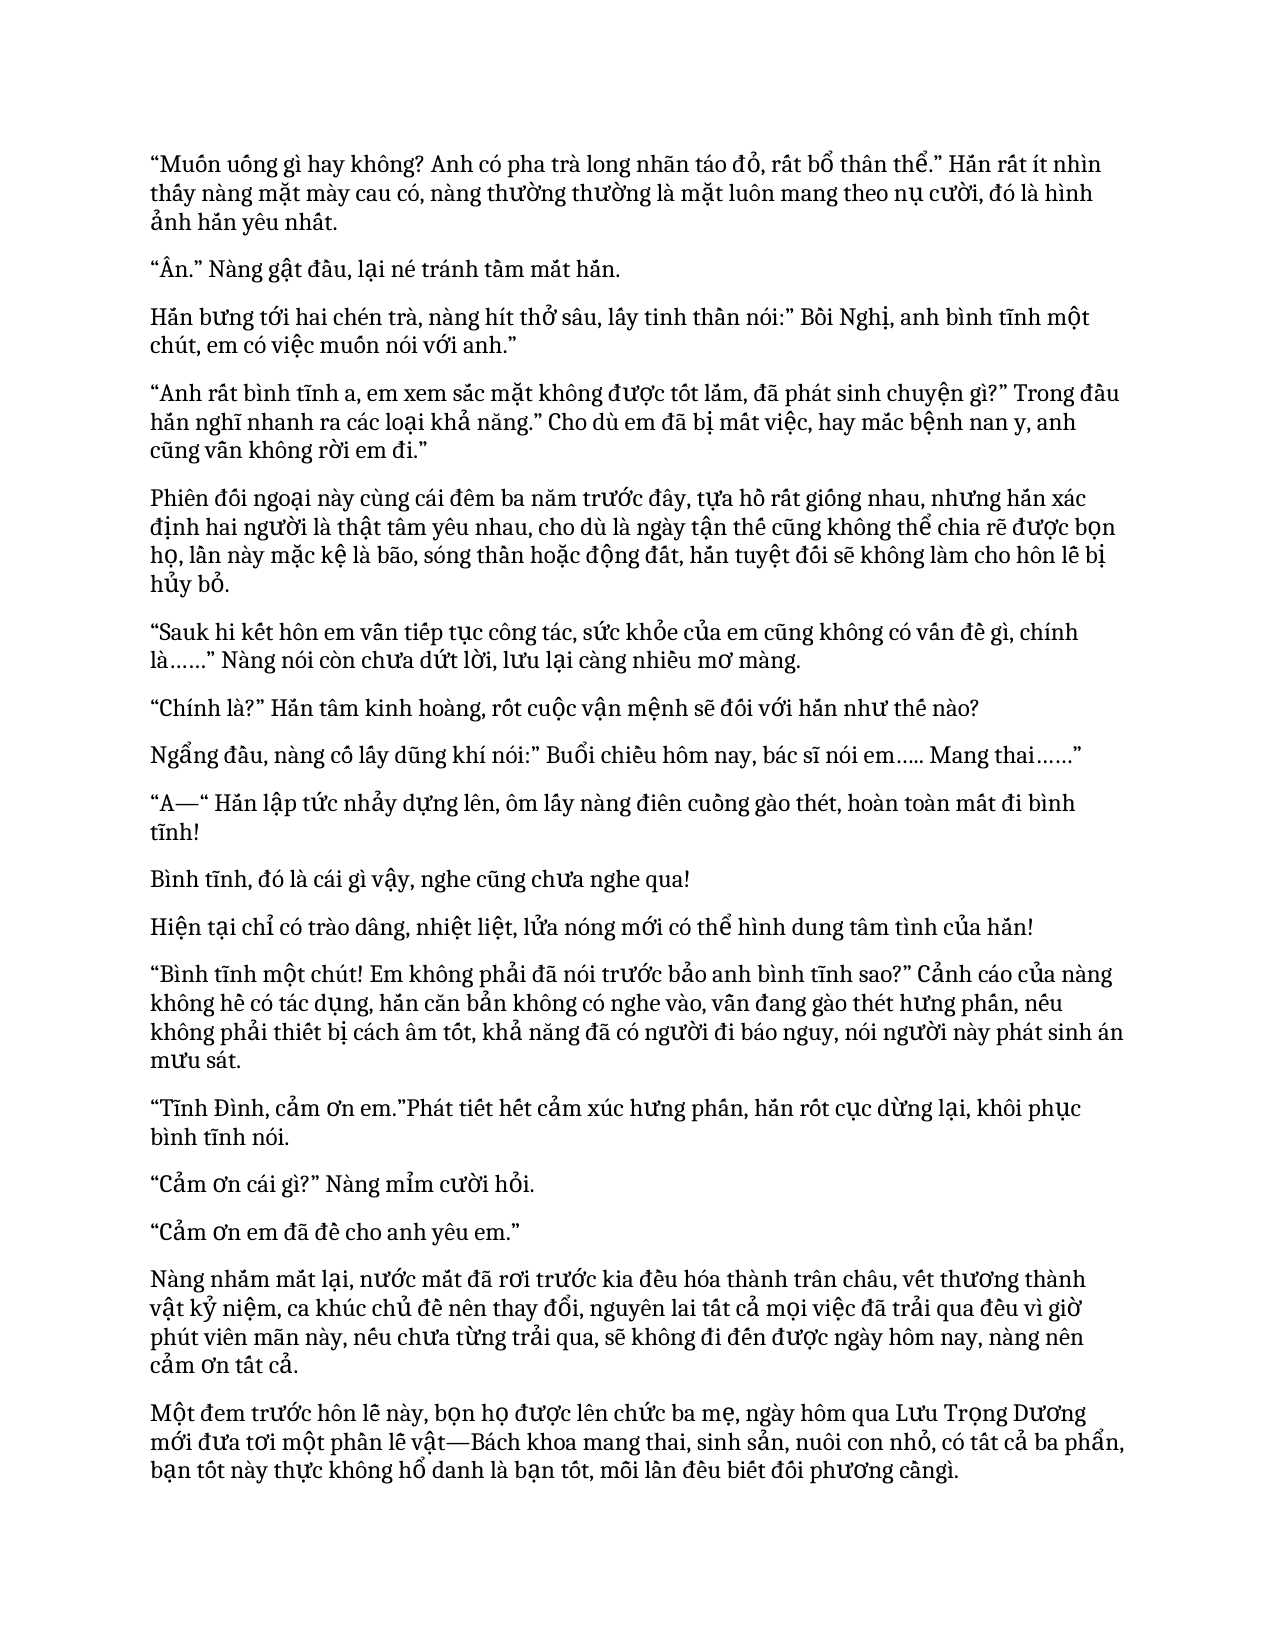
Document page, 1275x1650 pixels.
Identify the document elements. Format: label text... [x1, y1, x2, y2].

text “Cảm ơn cái gì?” Nàng mỉm cười hỏi. [150, 1170, 1125, 1199]
text “Anh rất bình tĩnh a, em xem sắc mặt không được tốt lắm, đã phát sinh chuyện gì?” Trong đầu hắn nghĩ nhanh ra các loại khả năng.” Cho dù em đã bị mất việc, hay mắc bệnh nan y, anh cũng vẫn không rời em đi.” [150, 379, 1125, 465]
text “A—“ Hắn lập tức nhảy dựng lên, ôm lấy nàng điên cuồng gào thét, hoàn toàn mất đi bình tĩnh! [150, 789, 1125, 846]
text Ngẩng đầu, nàng cố lấy dũng khí nói:” Buổi chiều hôm nay, bác sĩ nói em….. Mang thai……” [150, 741, 1125, 770]
text “Bình tĩnh một chút! Em không phải đã nói trước bảo anh bình tĩnh sao?” Cảnh cáo của nàng không hề có tác dụng, hắn căn bản không có nghe vào, vẫn đang gào thét hưng phấn, nếu không phải thiết bị cách âm tốt, khả năng đã có người đi báo nguy, nói người này phát sinh án mưu sát. [150, 960, 1125, 1075]
text “Muốn uống gì hay không? Anh có pha trà long nhãn táo đỏ, rất bổ thân thể.” Hắn rất ít nhìn thấy nàng mặt mày cau có, nàng thường thường là mặt luôn mang theo nụ cười, đó là hình ảnh hắn yêu nhất. [150, 150, 1125, 236]
text “Sauk hi kết hôn em vẫn tiếp tục công tác, sức khỏe của em cũng không có vấn đề gì, chính là……” Nàng nói còn chưa dứt lời, lưu lại càng nhiều mơ màng. [150, 617, 1125, 675]
text Một đem trước hôn lễ này, bọn họ được lên chức ba mẹ, ngày hôm qua Lưu Trọng Dương mới đưa tơi một phần lễ vật—Bách khoa mang thai, sinh sản, nuôi con nhỏ, có tất cả ba phẩn, bạn tốt này thực không hổ danh là bạn tốt, mỗi lần đều biết đối phương cầngì. [150, 1399, 1125, 1485]
text Phiên đối ngoại này cùng cái đêm ba năm trước đây, tựa hồ rất giống nhau, nhưng hắn xác định hai người là thật tâm yêu nhau, cho dù là ngày tận thế cũng không thể chia rẽ được bọn họ, lần này mặc kệ là bão, sóng thần hoặc động đất, hắn tuyệt đối sẽ không làm cho hôn lễ bị hủy bỏ. [150, 484, 1125, 599]
text Bình tĩnh, đó là cái gì vậy, nghe cũng chưa nghe qua! [150, 865, 1125, 894]
text “Chính là?” Hắn tâm kinh hoàng, rốt cuộc vận mệnh sẽ đối với hắn như thế nào? [150, 694, 1125, 722]
text “Tĩnh Đình, cảm ơn em.”Phát tiết hết cảm xúc hưng phấn, hắn rốt cục dừng lại, khôi phục bình tĩnh nói. [150, 1094, 1125, 1151]
text “Cảm ơn em đã đề cho anh yêu em.” [150, 1217, 1125, 1246]
text Hắn bưng tới hai chén trà, nàng hít thở sâu, lấy tinh thần nói:” Bồi Nghị, anh bình tĩnh một chút, em có việc muốn nói với anh.” [150, 302, 1125, 360]
text “Ân.” Nàng gật đầu, lại né tránh tầm mắt hắn. [150, 255, 1125, 284]
text Nàng nhắm mắt lại, nước mắt đã rơi trước kia đều hóa thành trân châu, vết thương thành vật kỷ niệm, ca khúc chủ đề nên thay đổi, nguyên lai tất cả mọi việc đã trải qua đều vì giờ phút viên mãn này, nếu chưa từng trải qua, sẽ không đi đến được ngày hôm nay, nàng nên cảm ơn tất cả. [150, 1265, 1125, 1380]
text Hiện tại chỉ có trào dâng, nhiệt liệt, lửa nóng mới có thể hình dung tâm tình của hắn! [150, 912, 1125, 941]
